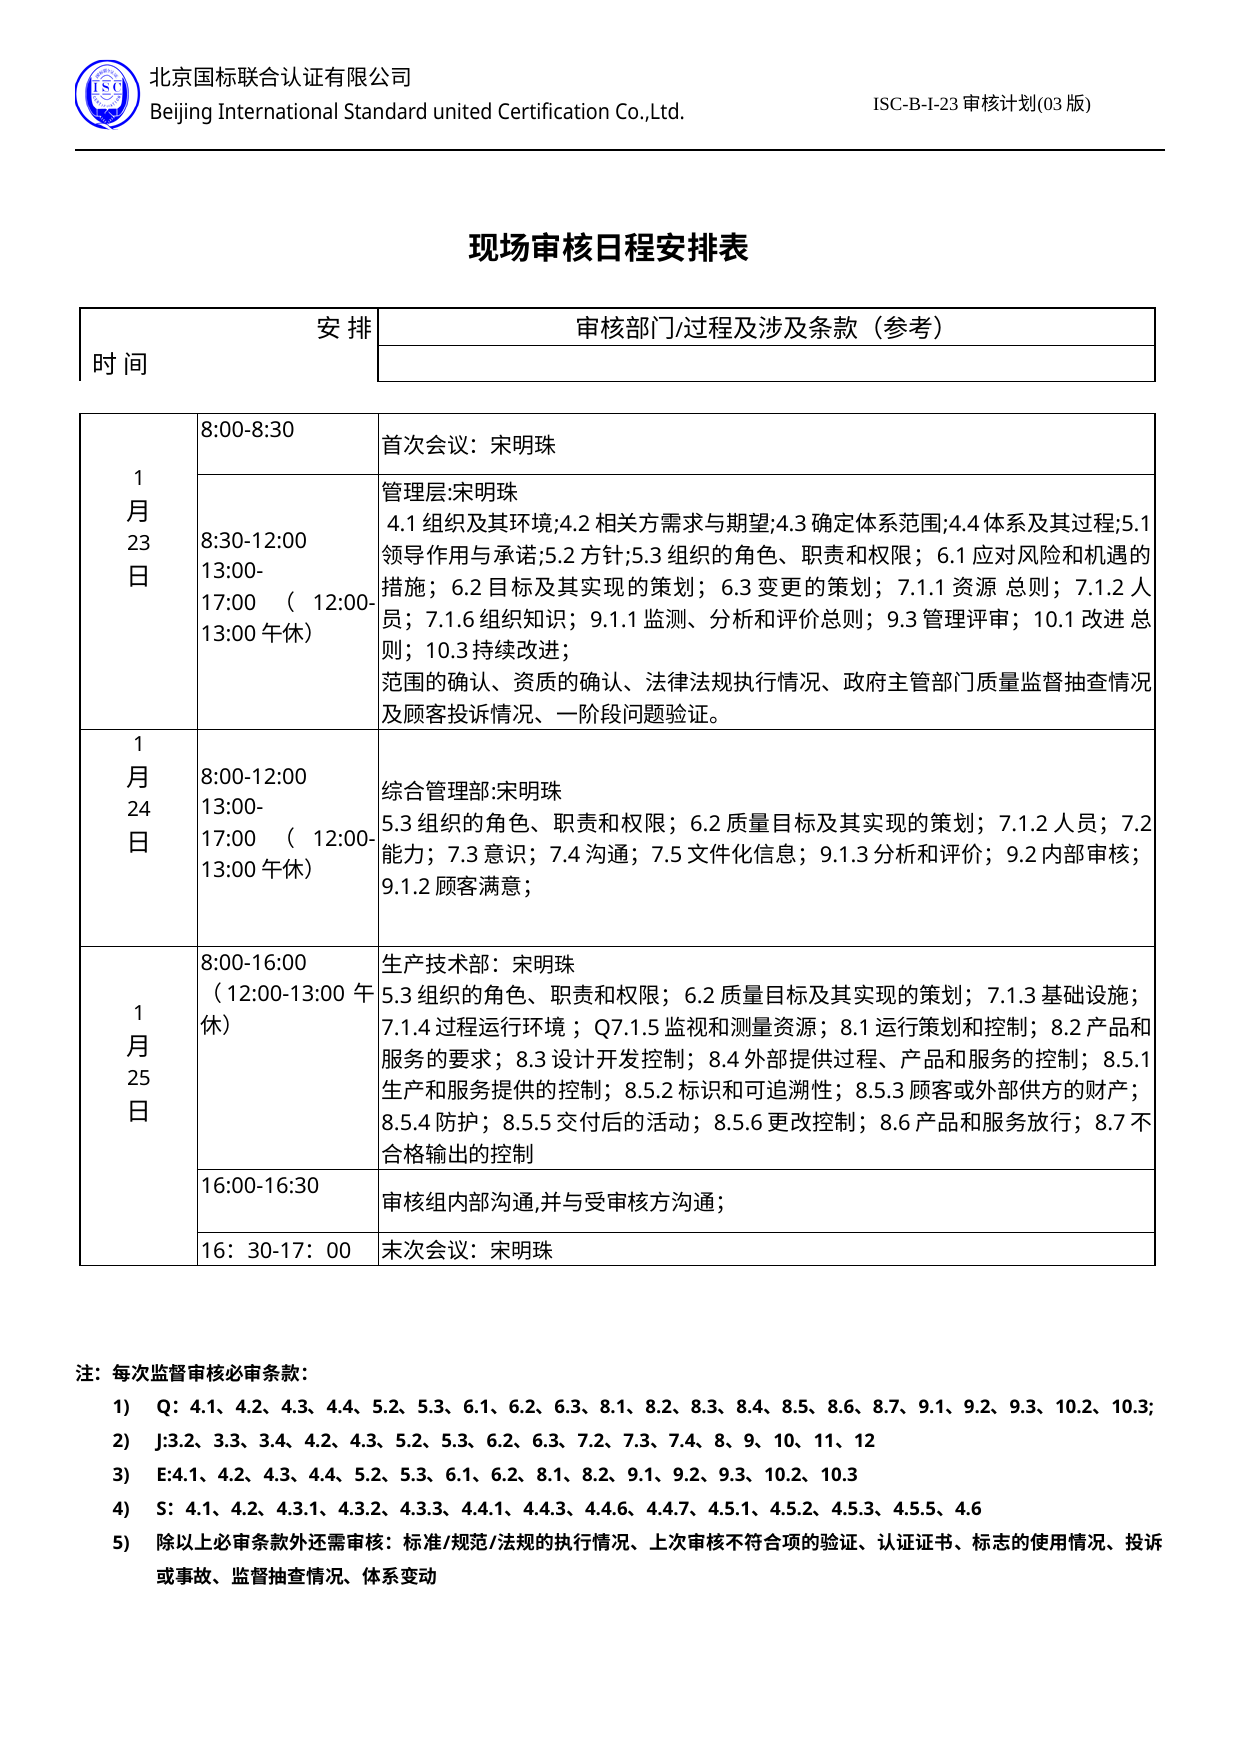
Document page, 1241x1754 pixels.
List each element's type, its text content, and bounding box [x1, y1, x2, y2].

table_header 安 排 时 间 [81, 309, 377, 381]
text 现场审核日程安排表 [75, 226, 1165, 268]
table_header 8:00-8:30 [198, 414, 378, 473]
list Q：4.1、4.2、4.3、4.4、5.2、5.3、6.1、6.2、6.3、8.1、8.2、8.3、8.4、8.5、8.6、8.7、9.1、9.2、9.3、10.2、10.3; [112, 1389, 1165, 1423]
list S：4.1、4.2、4.3.1、4.3.2、4.3.3、4.4.1、4.4.3、4.4.6、4.4.7、4.5.1、4.5.2、4.5.3、4.5.5、4.6 [112, 1491, 1165, 1524]
table_cell 末次会议：宋明珠 [379, 1233, 1154, 1265]
table_cell 生产技术部：宋明珠 5.3组织的角色、职责和权限；6.2质量目标及其实现的策划；7.1.3基础设施；7.1.4过程运行环境 ；Q7.1.5监视和测量资源；8.1运行策划和控制；8.2产品和服务的要求；8.3设计开发控制；8.4外部提供过程、产品和服务的控制；8.5.1生产和服务提供的控制；8.5.2标识和可追溯性；8.5.3顾客或外部供方的财产；8.5.4防护；8.5.5交付后的活动；8.5.6更改控制；8.6产品和服务放行；8.7不合格输出的控制 [379, 947, 1154, 1169]
table_cell 综合管理部:宋明珠 5.3组织的角色、职责和权限；6.2质量目标及其实现的策划；7.1.2人员；7.2能力；7.3意识；7.4沟通；7.5文件化信息；9.1.3分析和评价；9.2内部审核；9.1.2顾客满意； [379, 730, 1154, 946]
table_cell [379, 346, 1154, 381]
list 除以上必审条款外还需审核：标准/规范/法规的执行情况、上次审核不符合项的验证、认证证书、标志的使用情况、投诉或事故、监督抽查情况、体系变动 [112, 1524, 1165, 1592]
table_header 审核部门/过程及涉及条款（参考） [379, 309, 1154, 345]
list J:3.2、3.3、3.4、4.2、4.3、5.2、5.3、6.2、6.3、7.2、7.3、7.4、8、9、10、11、12 [112, 1423, 1165, 1457]
table_cell 8:30-12:00 13:00-17:00（12:00-13:00午休） [198, 475, 378, 728]
table_header 首次会议：宋明珠 [379, 414, 1154, 473]
table_cell 16：30-17：00 [198, 1233, 378, 1265]
table_cell 1 月 25 日 [81, 947, 197, 1265]
table_cell 16:00-16:30 [198, 1170, 378, 1232]
text 注：每次监督审核必审条款： [75, 1355, 1165, 1389]
table_cell 8:00-12:00 13:00-17:00（12:00-13:00午休） [198, 730, 378, 946]
picture [75, 59, 143, 129]
table_cell 1 月 24 日 [81, 730, 197, 946]
table_cell 审核组内部沟通,并与受审核方沟通； [379, 1170, 1154, 1232]
list E:4.1、4.2、4.3、4.4、5.2、5.3、6.1、6.2、8.1、8.2、9.1、9.2、9.3、10.2、10.3 [112, 1457, 1165, 1491]
table_header 1 月 23 日 [81, 414, 197, 728]
table_cell 8:00-16:00 （12:00-13:00午休） [198, 947, 378, 1169]
table_cell 管理层:宋明珠 4.1组织及其环境;4.2相关方需求与期望;4.3确定体系范围;4.4体系及其过程;5.1领导作用与承诺;5.2方针;5.3组织的角色、职责和权限；6.1应对风险和机遇的措施；6.2目标及其实现的策划；6.3变更的策划；7.1.1资源 总则；7.1.2人员；7.1.6组织知识；9.1.1监测、分析和评价总则；9.3管理评审；10.1改进 总则；10.3持续改进； 范围的确认、资质的确认、法律法规执行情况、政府主管部门质量监督抽查情况及顾客投诉情况、一阶段问题验证。 [379, 475, 1154, 728]
